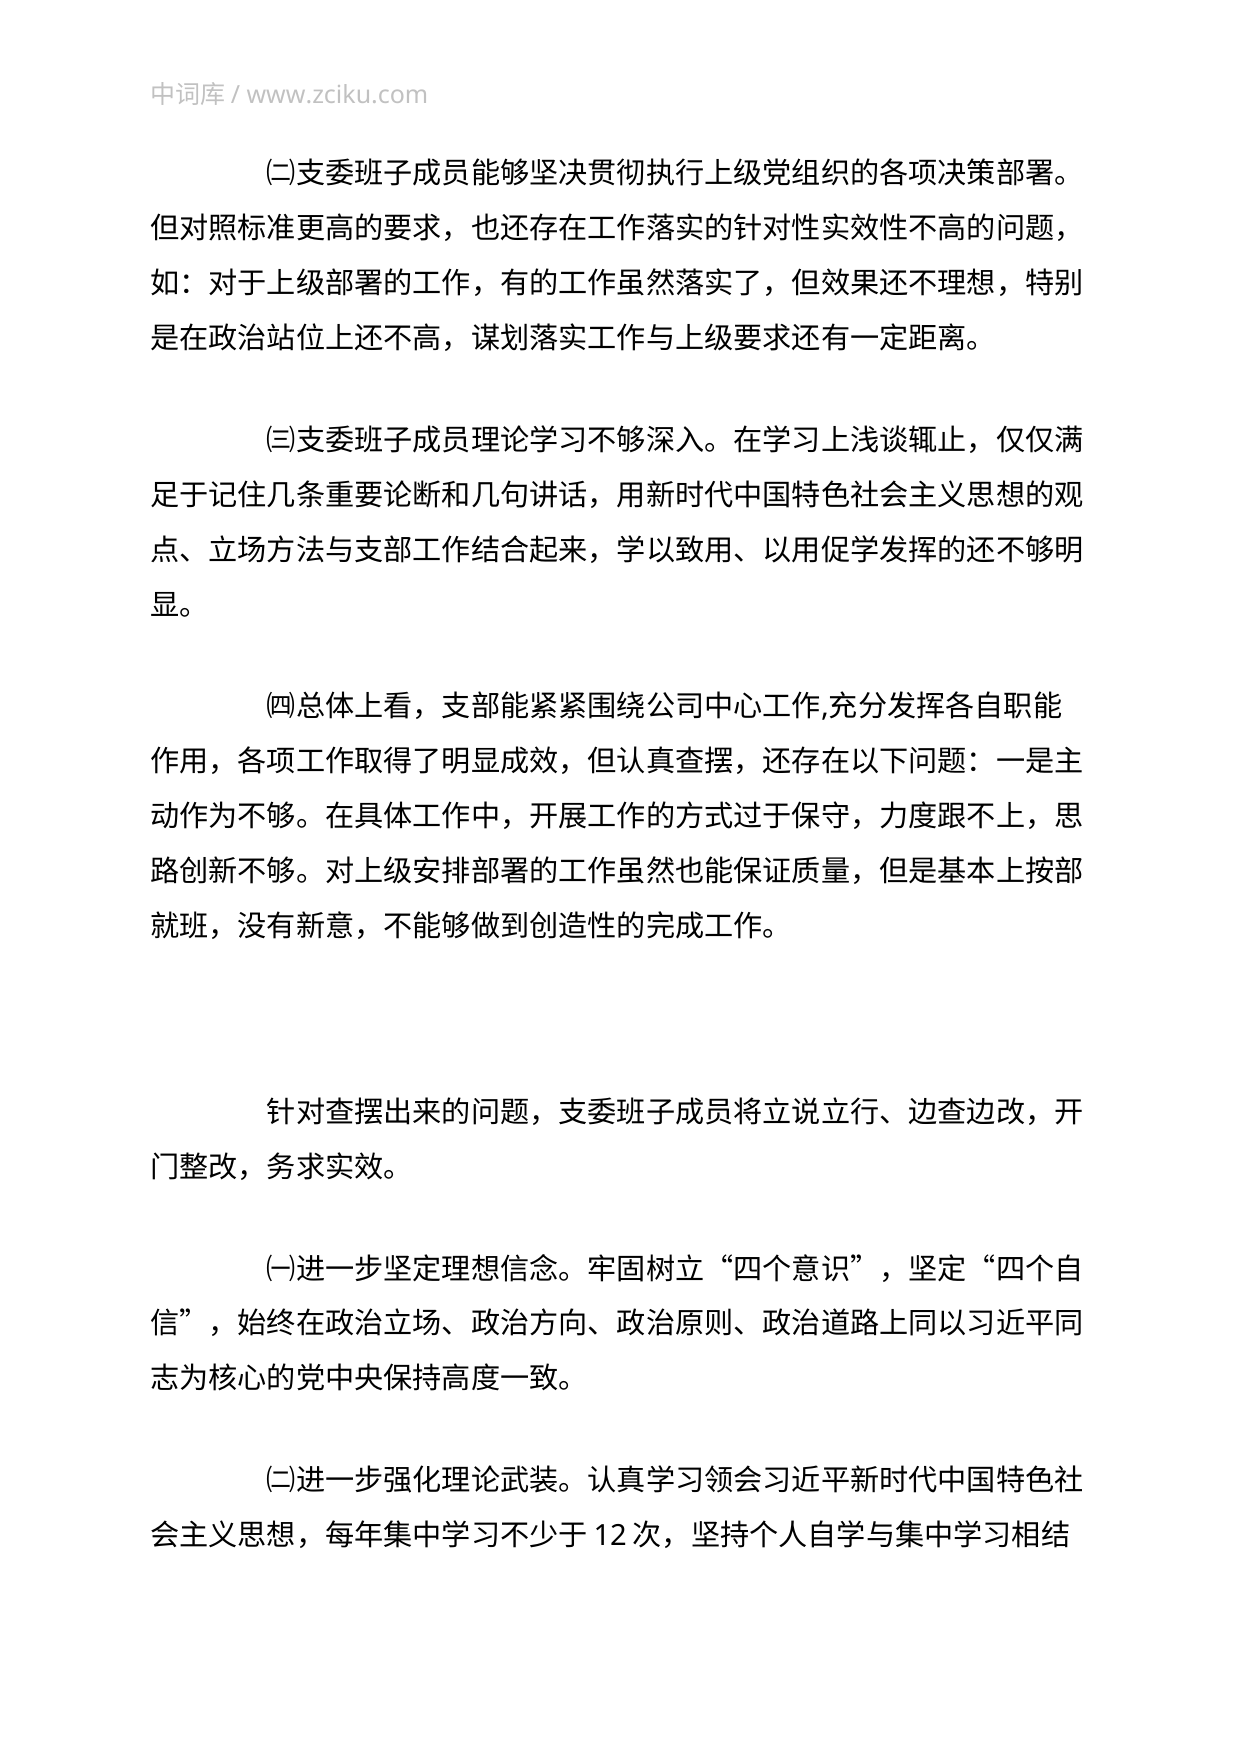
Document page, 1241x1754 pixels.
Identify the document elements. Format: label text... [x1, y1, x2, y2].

text ㈢支委班子成员理论学习不够深入。在学习上浅谈辄止，仅仅满足于记住几条重要论断和几句讲话，用新时代中国特色社会主义思想的观点、立场方法与支部工作结合起来，学以致用、以用促学发挥的还不够明显。 [150, 416, 1090, 623]
text 针对查摆出来的问题，支委班子成员将立说立行、边查边改，开门整改，务求实效。 [150, 1088, 1090, 1186]
text ㈣总体上看，支部能紧紧围绕公司中心工作,充分发挥各自职能作用，各项工作取得了明显成效，但认真查摆，还存在以下问题：一是主动作为不够。在具体工作中，开展工作的方式过于保守，力度跟不上，思路创新不够。对上级安排部署的工作虽然也能保证质量，但是基本上按部就班，没有新意，不能够做到创造性的完成工作。 [150, 683, 1090, 945]
text ㈠进一步坚定理想信念。牢固树立“四个意识”，坚定“四个自信”，始终在政治立场、政治方向、政治原则、政治道路上同以习近平同志为核心的党中央保持高度一致。 [150, 1245, 1090, 1397]
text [150, 1457, 1090, 1554]
text ㈡支委班子成员能够坚决贯彻执行上级党组织的各项决策部署。但对照标准更高的要求，也还存在工作落实的针对性实效性不高的问题，如：对于上级部署的工作，有的工作虽然落实了，但效果还不理想，特别是在政治站位上还不高，谋划落实工作与上级要求还有一定距离。 [150, 150, 1090, 357]
